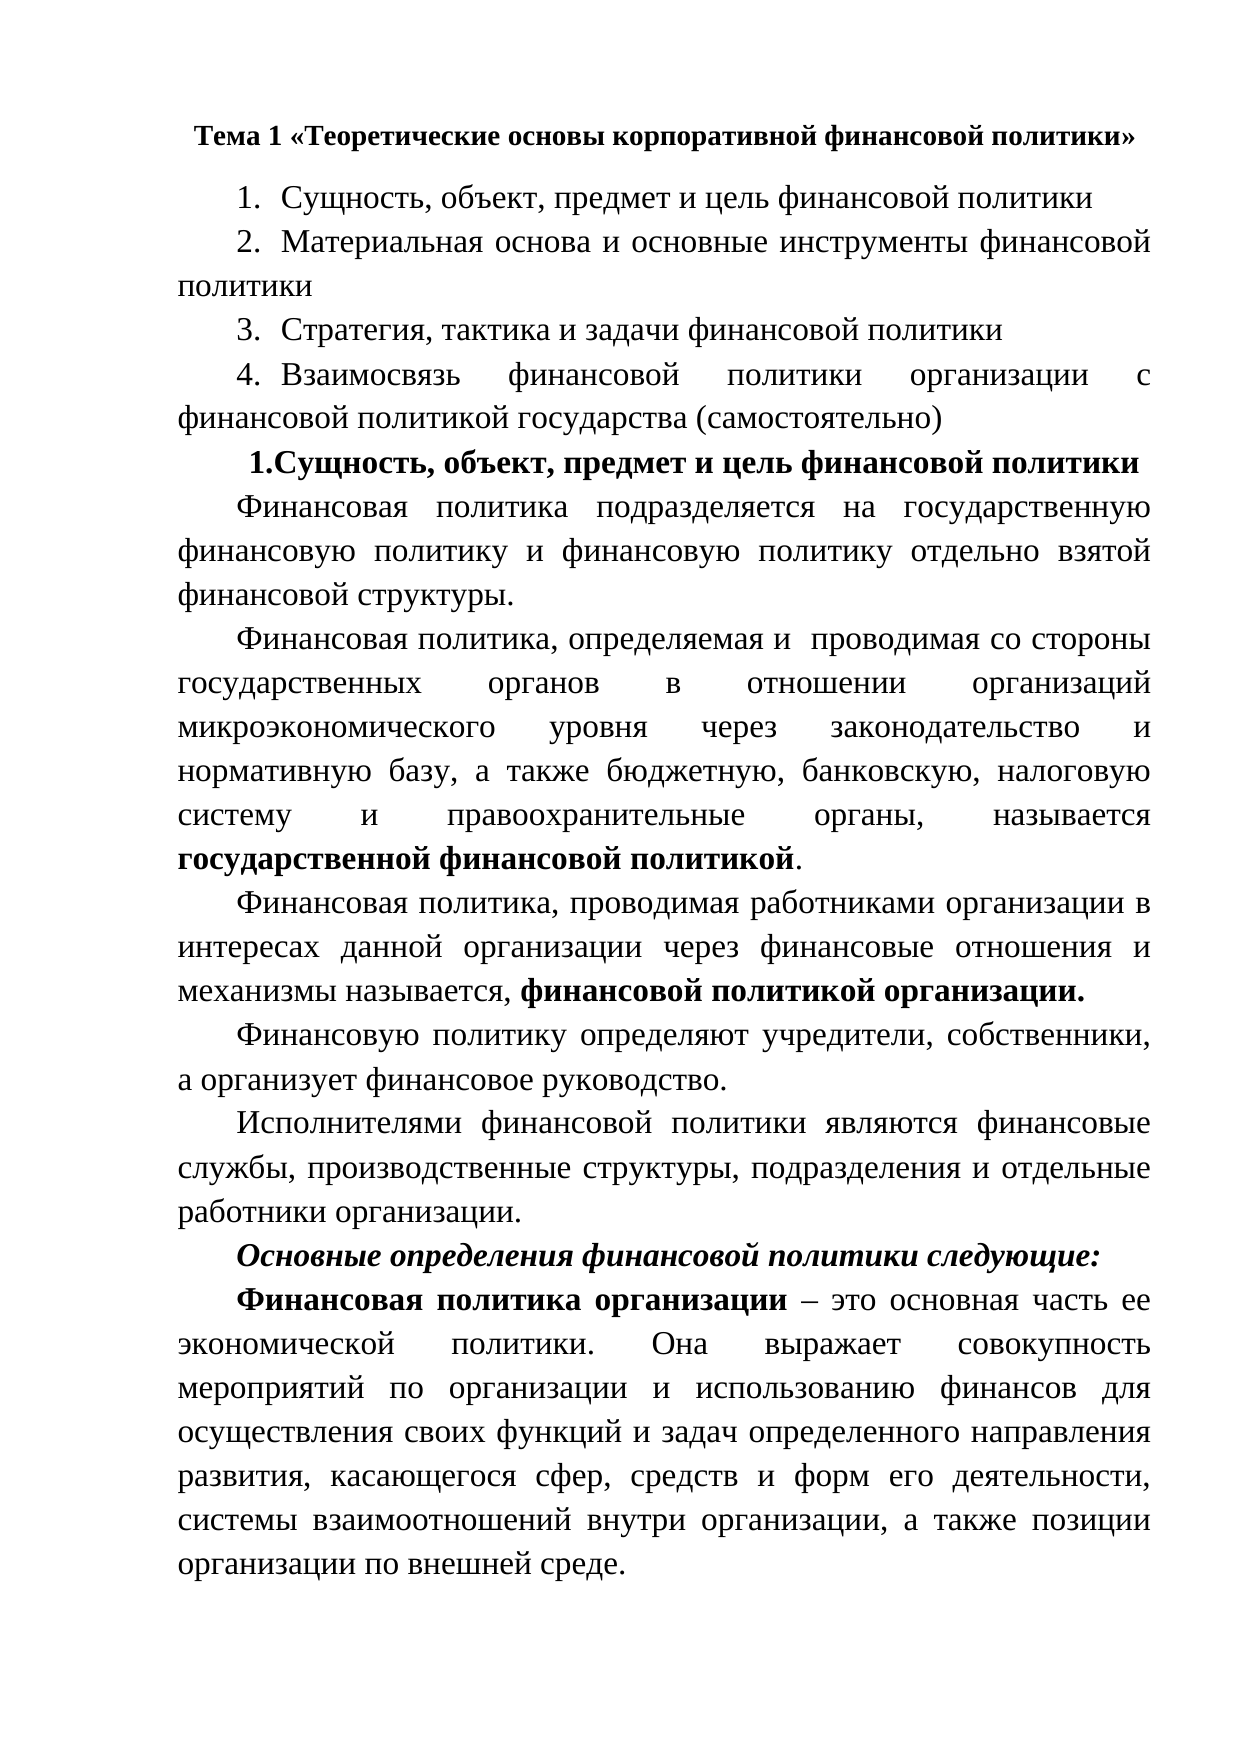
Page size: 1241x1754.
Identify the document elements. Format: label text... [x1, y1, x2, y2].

list 1.Сущность, объект, предмет и цель финансовой политики [177, 442, 1152, 480]
list Материальная основа и основные инструменты финансовой политики [177, 222, 1152, 304]
text Исполнителями финансовой политики являются финансовые службы, производственные структуры, подразделения и отдельные работники организации. [177, 1103, 1152, 1229]
text Основные определения финансовой политики следующие: [177, 1235, 1152, 1273]
list Финансовая политика, проводимая работниками организации в интересах данной организации через финансовые отношения и механизмы называется, финансовой политикой организации. [177, 882, 1152, 1009]
text Финансовая политика организации – это основная часть ее экономической политики. Она выражает совокупность мероприятий по организации и использованию финансов для осуществления своих функций и задач определенного направления развития, касающегося сфер, средств и форм его деятельности, системы взаимоотношений внутри организации, а также позиции организации по внешней среде. [177, 1279, 1152, 1582]
list Финансовая политика подразделяется на государственную финансовую политику и финансовую политику отдельно взятой финансовой структуры. [177, 486, 1152, 612]
text Тема 1 «Теоретические основы корпоративной финансовой политики» [177, 118, 1152, 152]
list Финансовая политика, определяемая и проводимая со стороны государственных органов в отношении организаций микроэкономического уровня через законодательство и нормативную базу, а также бюджетную, банковскую, налоговую систему и правоохранительные органы, называется государственной финансовой политикой. [177, 618, 1152, 877]
list Взаимосвязь финансовой политики организации с финансовой политикой государства (самостоятельно) [177, 354, 1152, 436]
text Финансовую политику определяют учредители, собственники, а организует финансовое руководство. [177, 1015, 1152, 1097]
list Стратегия, тактика и задачи финансовой политики [177, 310, 1152, 348]
list Сущность, объект, предмет и цель финансовой политики [177, 177, 1152, 216]
